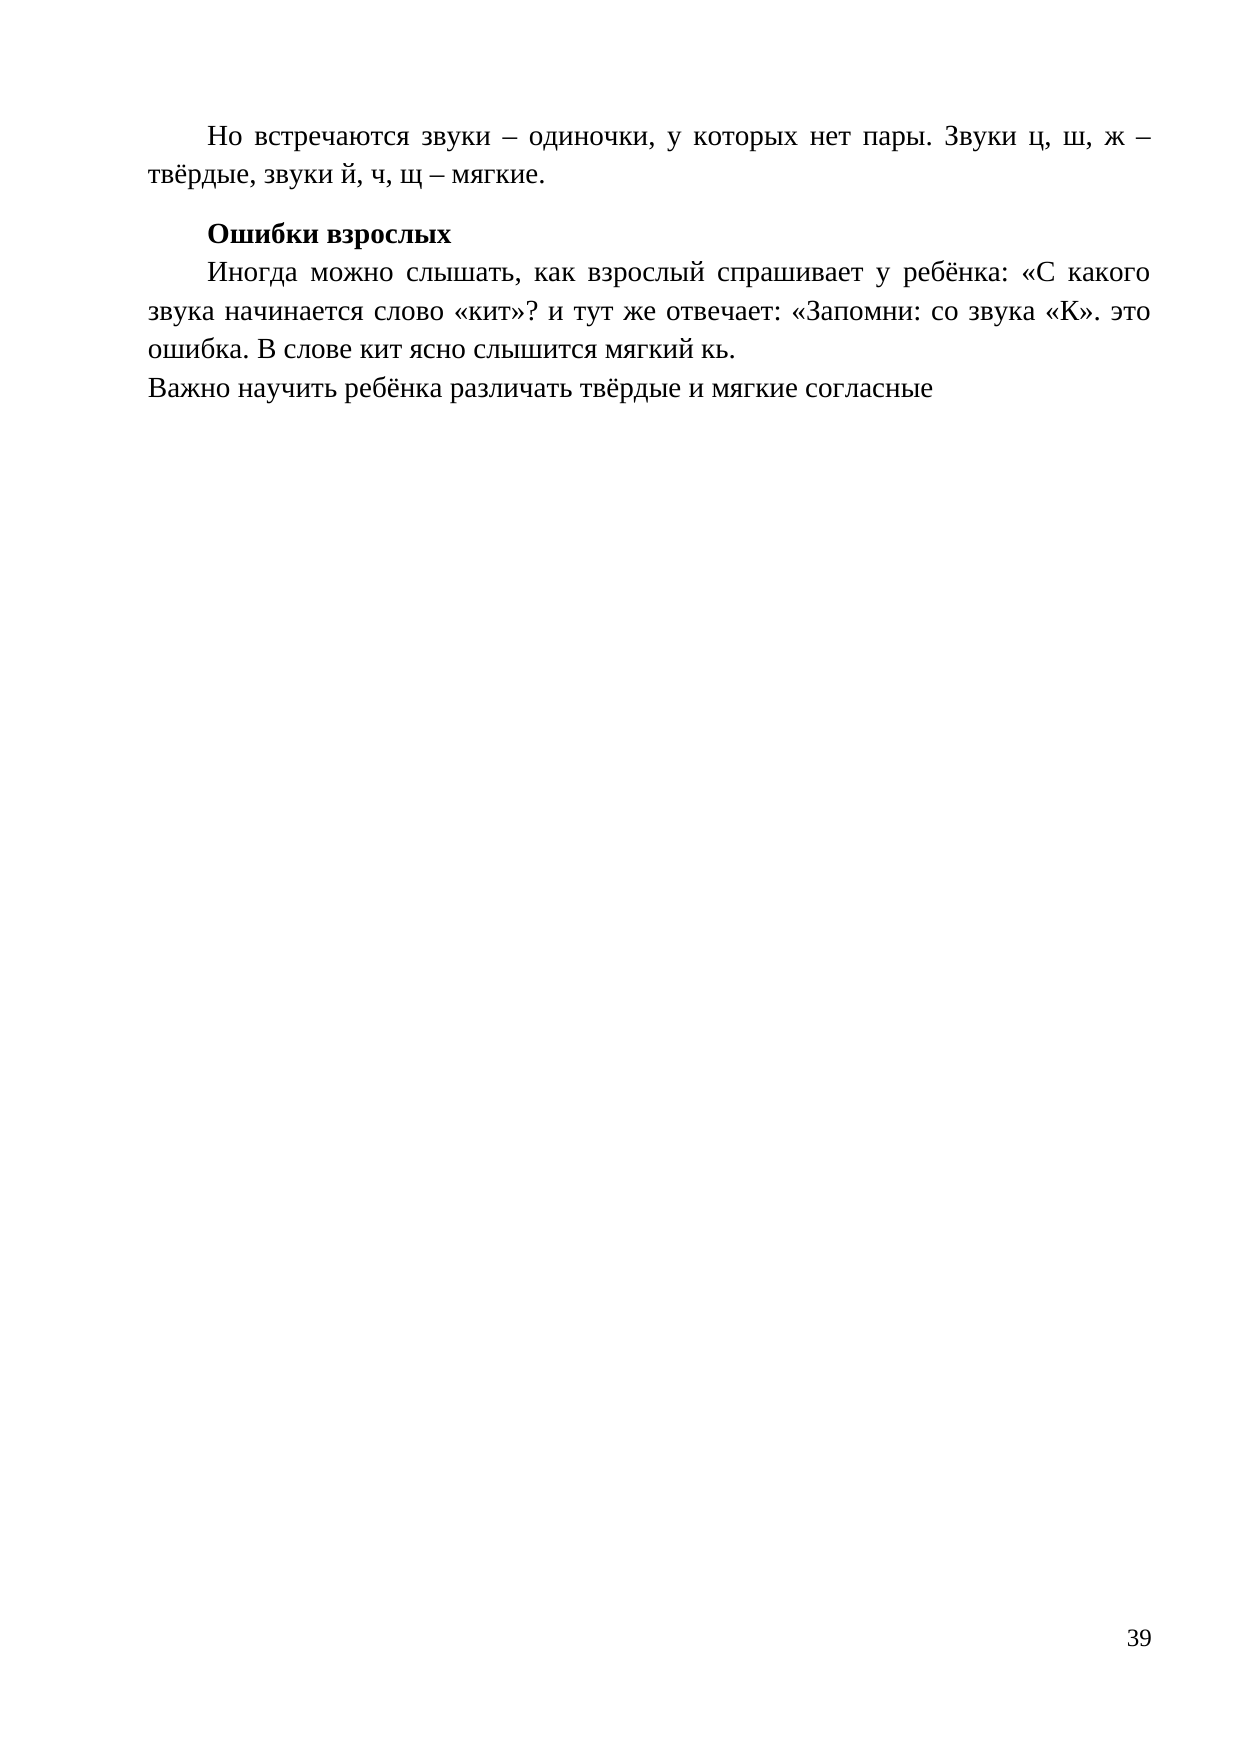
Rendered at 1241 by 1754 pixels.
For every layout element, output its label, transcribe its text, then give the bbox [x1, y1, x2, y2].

text Важно научить ребёнка различать твёрдые и мягкие согласные [148, 370, 1152, 404]
text Но встречаются звуки – одиночки, у которых нет пары. Звуки ц, ш, ж – твёрдые, звуки й, ч, щ – мягкие. [148, 118, 1152, 190]
text Ошибки взрослых [148, 216, 1152, 249]
text Иногда можно слышать, как взрослый спрашивает у ребёнка: «С какого звука начинается слово «кит»? и тут же отвечает: «Запомни: со звука «К». это ошибка. В слове кит ясно слышится мягкий кь. [148, 254, 1152, 365]
